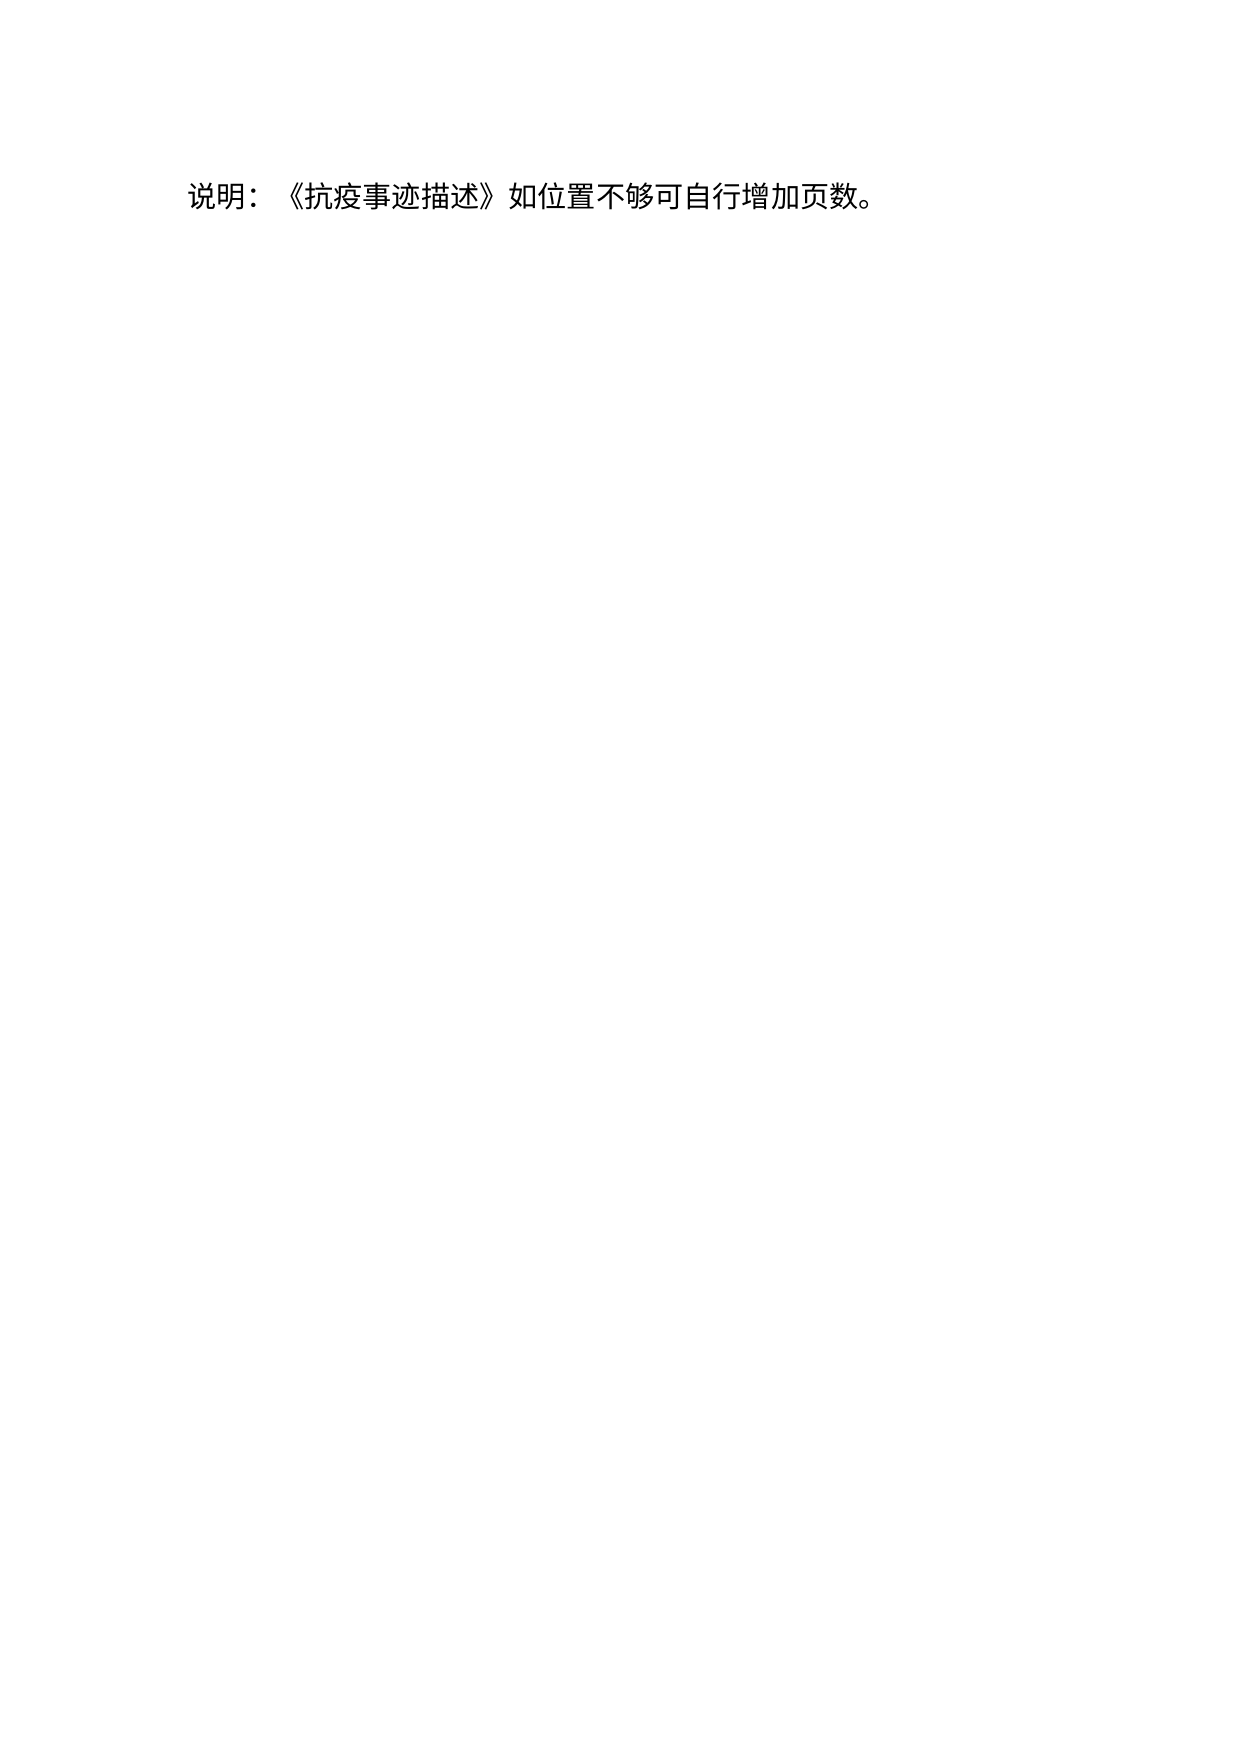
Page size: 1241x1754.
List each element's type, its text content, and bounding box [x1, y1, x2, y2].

text 说明：《抗疫事迹描述》如位置不够可自行增加页数。 [187, 162, 1053, 227]
